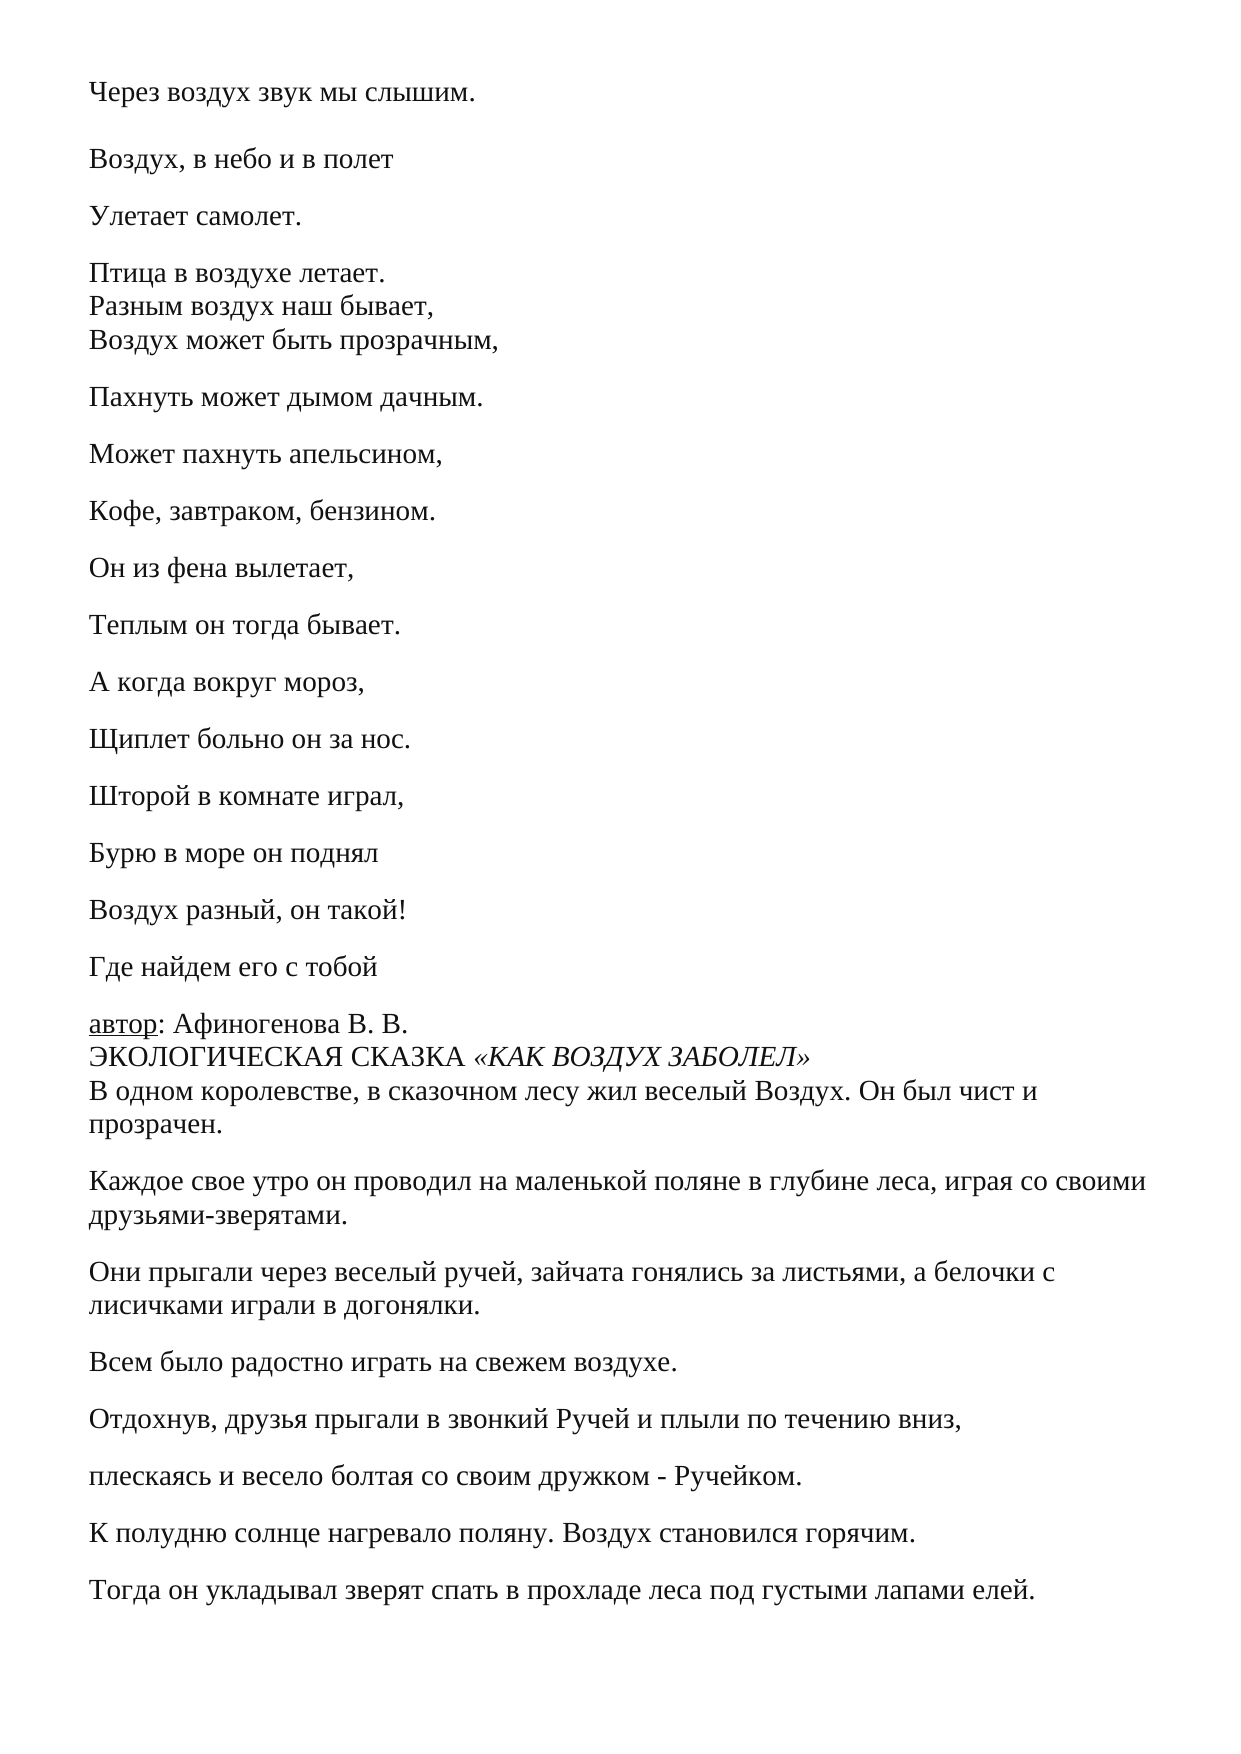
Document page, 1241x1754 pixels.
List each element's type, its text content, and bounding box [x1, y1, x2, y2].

text Каждое свое утро он проводил на маленькой поляне в глубине леса, играя со своими друзьями-зверятами. [89, 1163, 1152, 1230]
text Кофе, завтраком, бензином. [89, 493, 1152, 526]
text Воздух может быть прозрачным, [89, 322, 1152, 356]
text Птица в воздухе летает. [89, 255, 1152, 288]
text Шторой в комнате играл, [89, 778, 1152, 811]
text Он из фена вылетает, [89, 550, 1152, 583]
text А когда вокруг мороз, [89, 664, 1152, 697]
text Щиплет больно он за нос. [89, 721, 1152, 754]
text Улетает самолет. [89, 198, 1152, 231]
text К полудню солнце нагревало поляну. Воздух становился горячим. [89, 1515, 1152, 1549]
text Всем было радостно играть на свежем воздухе. [89, 1344, 1152, 1378]
text Может пахнуть апельсином, [89, 436, 1152, 469]
text Воздух, в небо и в полет [89, 141, 1152, 174]
text Где найдем его с тобой [89, 949, 1152, 982]
text Через воздух звук мы слышим. [89, 74, 1152, 107]
text В одном королевстве, в сказочном лесу жил веселый Воздух. Он был чист и прозрачен. [89, 1073, 1152, 1140]
text Теплым он тогда бывает. [89, 607, 1152, 640]
text плескаясь и весело болтая со своим дружком - Ручейком. [89, 1458, 1152, 1492]
text Отдохнув, друзья прыгали в звонкий Ручей и плыли по течению вниз, [89, 1401, 1152, 1435]
text автор: Афиногенова В. В. [89, 1006, 1152, 1039]
text Бурю в море он поднял [89, 835, 1152, 868]
text Воздух разный, он такой! [89, 892, 1152, 925]
text Они прыгали через веселый ручей, зайчата гонялись за листьями, а белочки с лисичками играли в догонялки. [89, 1254, 1152, 1321]
text Разным воздух наш бывает, [89, 288, 1152, 322]
text ЭКОЛОГИЧЕСКАЯ СКАЗКА «КАК ВОЗДУХ ЗАБОЛЕЛ» [89, 1039, 1152, 1073]
text Тогда он укладывал зверят спать в прохладе леса под густыми лапами елей. [89, 1572, 1152, 1606]
text Пахнуть может дымом дачным. [89, 379, 1152, 412]
